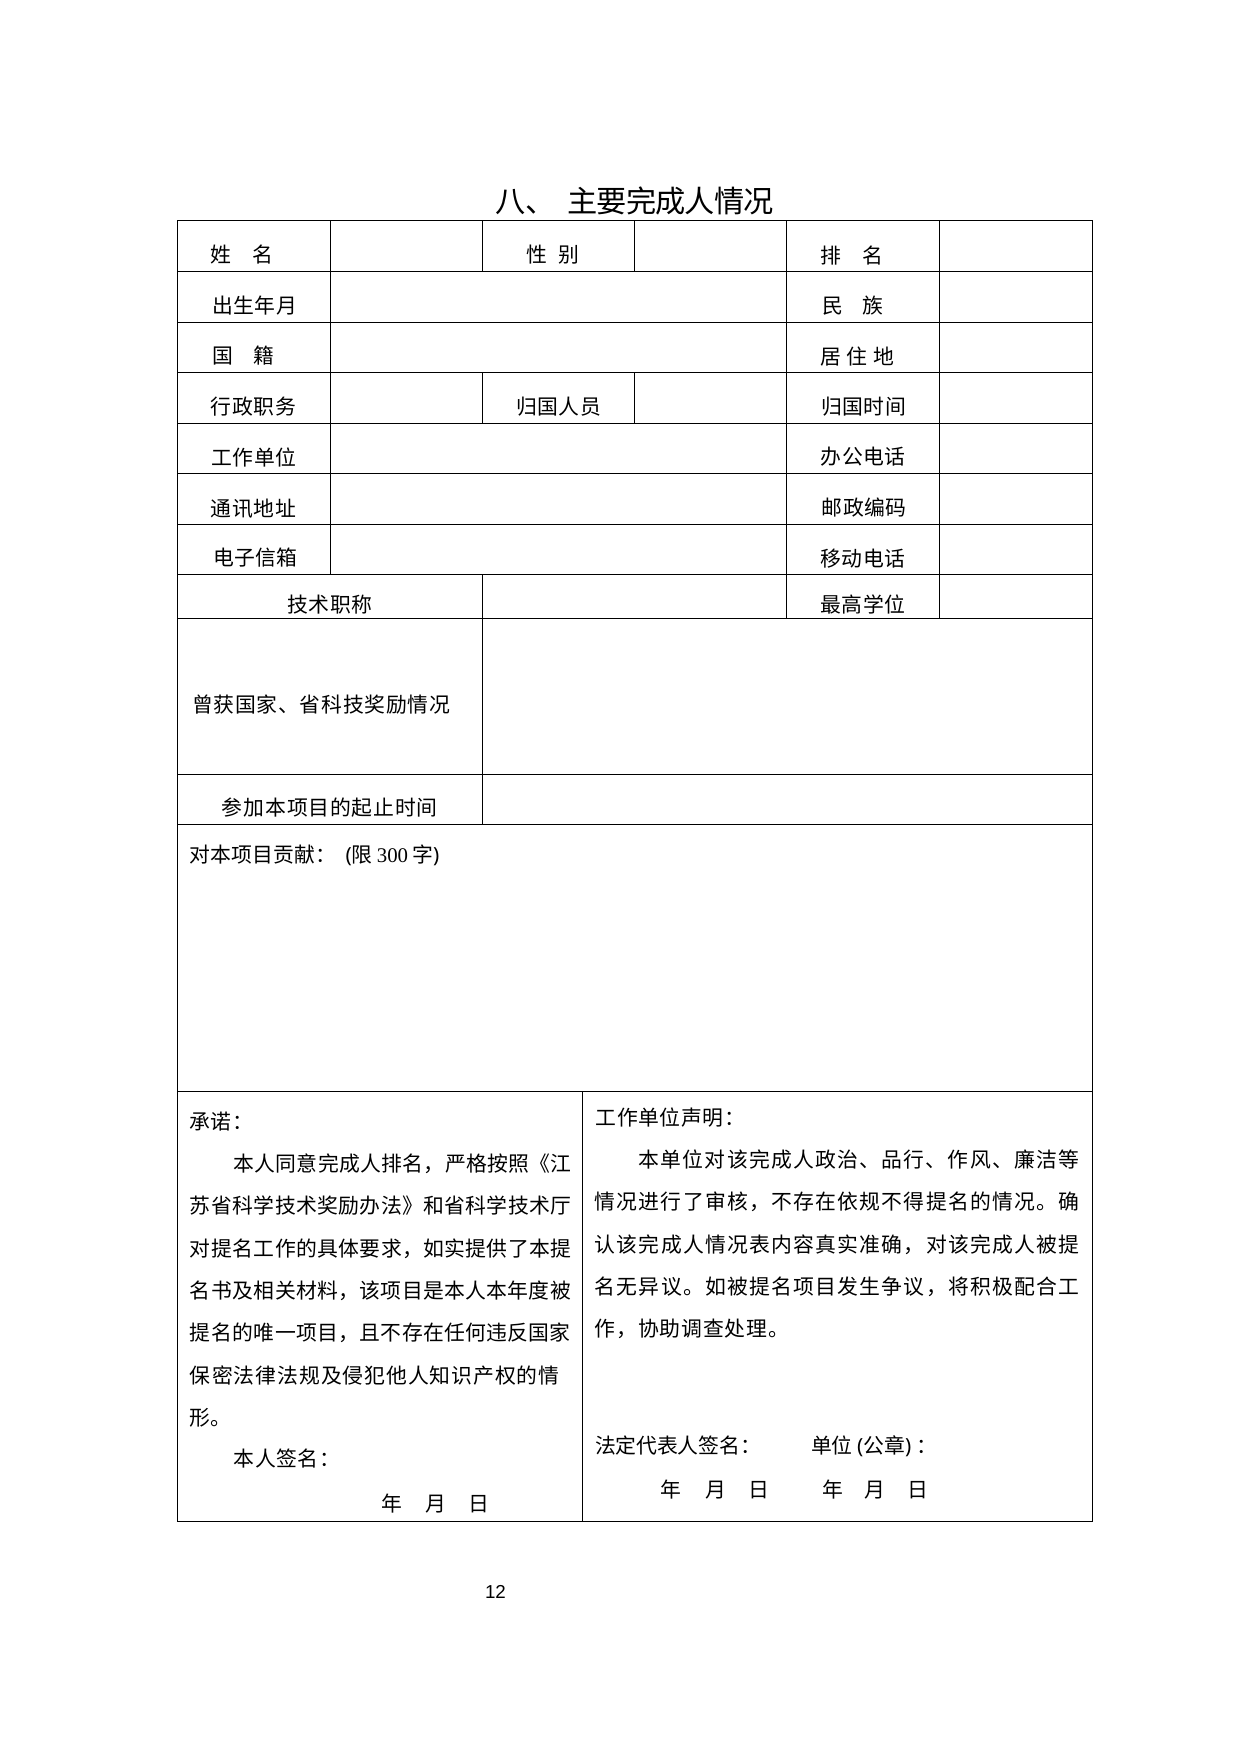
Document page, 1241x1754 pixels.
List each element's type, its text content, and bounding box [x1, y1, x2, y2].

table_cell 移动电话 [787, 525, 939, 574]
table_header 性 别 [483, 221, 634, 271]
table_header 排 名 [787, 221, 939, 271]
table_cell 工作单位 [178, 424, 330, 473]
table_cell 行政职务 [178, 373, 330, 423]
table_cell 归国人员 [483, 373, 634, 423]
table_cell [635, 373, 786, 423]
table_cell [331, 323, 786, 372]
table_cell 工作单位声明： 本单位对该完成人政治、品行、作风、廉洁等 情况进行了审核，不存在依规不得提名的情况。确 认该完成人情况表内容真实准确，对该完成人被提 名无异议。如被提名项目发生争议，将积极配合工 作，协助调查处理。 法定代表人签名： 单位 (公章) ： 年 月 日 年 月 日 [583, 1092, 1092, 1521]
table_cell 办公电话 [787, 424, 939, 473]
table_cell [483, 619, 1092, 773]
text 八、 主要完成人情况 [495, 181, 1092, 220]
table_cell 参加本项目的起止时间 [178, 775, 482, 824]
table_cell 承诺： 本人同意完成人排名，严格按照《江 苏省科学技术奖励办法》和省科学技术厅 对提名工作的具体要求，如实提供了本提 名书及相关材料，该项目是本人本年度被 提名的唯一项目，且不存在任何违反国家 保密法律法规及侵犯他人知识产权的情 形。 本人签名： 年 月 日 [178, 1092, 582, 1521]
table_cell [483, 775, 1092, 824]
table_header [635, 221, 786, 271]
table_cell 民 族 [787, 272, 939, 322]
table_cell [331, 272, 786, 322]
table_cell 出生年月 [178, 272, 330, 322]
table_header 姓 名 [178, 221, 330, 271]
table_cell [940, 474, 1092, 524]
table_cell 归国时间 [787, 373, 939, 423]
table_cell 最高学位 [787, 575, 939, 618]
table_cell [483, 575, 786, 618]
table_cell 邮政编码 [787, 474, 939, 524]
table_header [940, 221, 1092, 271]
table_cell [331, 525, 786, 574]
table_cell [940, 272, 1092, 322]
table_cell [940, 525, 1092, 574]
table_cell 通讯地址 [178, 474, 330, 524]
table_header [331, 221, 482, 271]
table_cell [331, 424, 786, 473]
table_cell [940, 424, 1092, 473]
table_cell 居 住 地 [787, 323, 939, 372]
table_cell 电子信箱 [178, 525, 330, 574]
table_cell [940, 373, 1092, 423]
table_cell 对本项目贡献： (限300字) [178, 825, 1092, 1091]
table_cell [940, 323, 1092, 372]
table_cell 曾获国家、省科技奖励情况 [178, 619, 482, 773]
table_cell 技术职称 [178, 575, 482, 618]
table_cell [940, 575, 1092, 618]
table_cell 国 籍 [178, 323, 330, 372]
table_cell [331, 373, 482, 423]
table_cell [331, 474, 786, 524]
